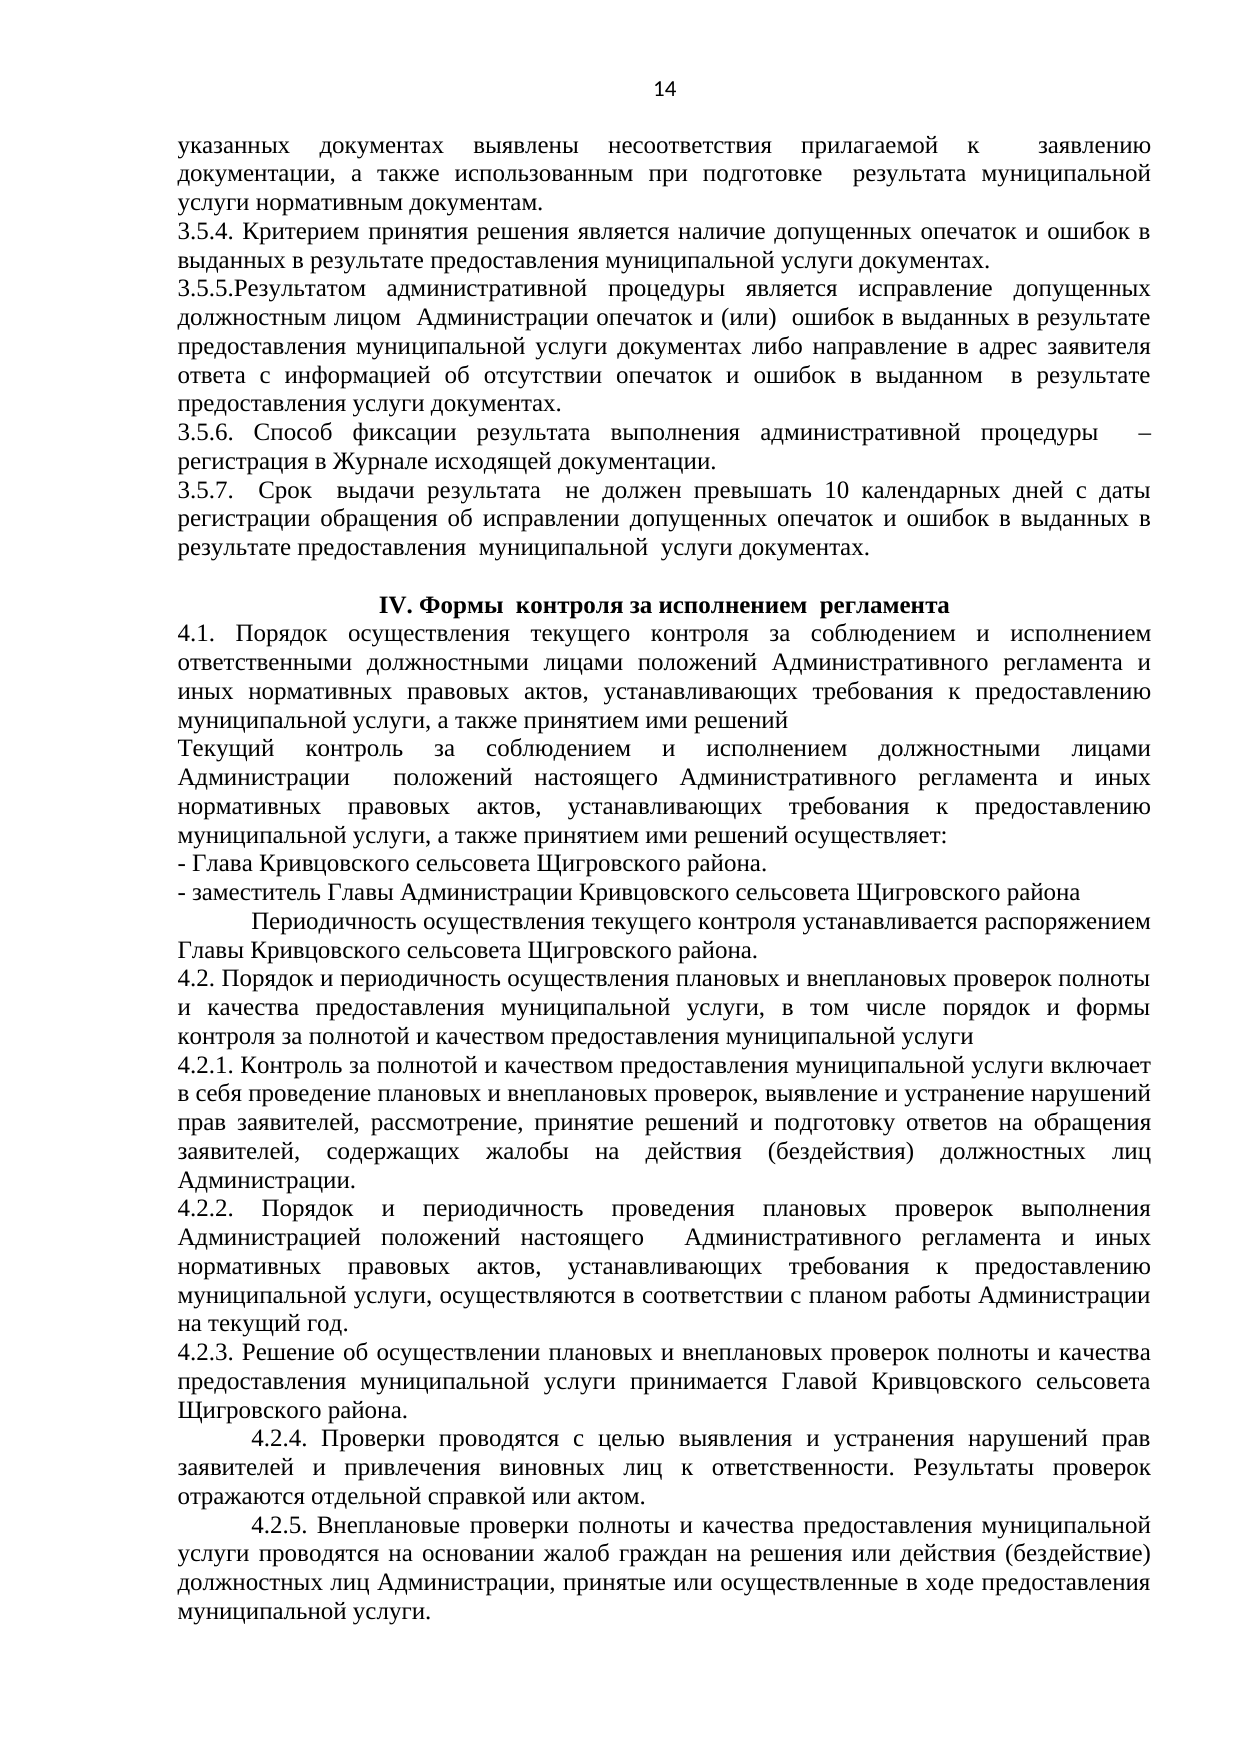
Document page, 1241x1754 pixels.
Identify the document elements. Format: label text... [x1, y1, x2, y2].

text 3.5.7. Срок выдачи результата не должен превышать 10 календарных дней с даты регистрации обращения об исправлении допущенных опечаток и ошибок в выданных в результате предоставления муниципальной услуги документах. [177, 475, 1152, 561]
text 4.2.2. Порядок и периодичность проведения плановых проверок выполнения Администрацией положений настоящего Административного регламента и иных нормативных правовых актов, устанавливающих требования к предоставлению муниципальной услуги, осуществляются в соответствии с планом работы Администрации на текущий год. [177, 1193, 1152, 1337]
text 4.1. Порядок осуществления текущего контроля за соблюдением и исполнением ответственными должностными лицами положений Административного регламента и иных нормативных правовых актов, устанавливающих требования к предоставлению муниципальной услуги, а также принятием ими решений [177, 618, 1152, 733]
text 4.2.3. Решение об осуществлении плановых и внеплановых проверок полноты и качества предоставления муниципальной услуги принимается Главой Кривцовского сельсовета Щигровского района. [177, 1337, 1152, 1423]
text - заместитель Главы Администрации Кривцовского сельсовета Щигровского района [177, 877, 1152, 906]
text 3.5.5.Результатом административной процедуры является исправление допущенных должностным лицом Администрации опечаток и (или) ошибок в выданных в результате предоставления муниципальной услуги документах либо направление в адрес заявителя ответа с информацией об отсутствии опечаток и ошибок в выданном в результате предоставления услуги документах. [177, 273, 1152, 417]
text - Глава Кривцовского сельсовета Щигровского района. [177, 848, 1152, 877]
text Периодичность осуществления текущего контроля устанавливается распоряжением Главы Кривцовского сельсовета Щигровского района. [177, 906, 1152, 963]
text 4.2. Порядок и периодичность осуществления плановых и внеплановых проверок полноты и качества предоставления муниципальной услуги, в том числе порядок и формы контроля за полнотой и качеством предоставления муниципальной услуги [177, 963, 1152, 1050]
text 4.2.1. Контроль за полнотой и качеством предоставления муниципальной услуги включает в себя проведение плановых и внеплановых проверок, выявление и устранение нарушений прав заявителей, рассмотрение, принятие решений и подготовку ответов на обращения заявителей, содержащих жалобы на действия (бездействия) должностных лиц Администрации. [177, 1050, 1152, 1193]
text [177, 130, 1152, 216]
text 4.2.5. Внеплановые проверки полноты и качества предоставления муниципальной услуги проводятся на основании жалоб граждан на решения или действия (бездействие) должностных лиц Администрации, принятые или осуществленные в ходе предоставления муниципальной услуги. [177, 1510, 1152, 1625]
text Текущий контроль за соблюдением и исполнением должностными лицами Администрации положений настоящего Административного регламента и иных нормативных правовых актов, устанавливающих требования к предоставлению муниципальной услуги, а также принятием ими решений осуществляет: [177, 733, 1152, 848]
text 3.5.6. Способ фиксации результата выполнения административной процедуры – регистрация в Журнале исходящей документации. [177, 417, 1152, 475]
text 4.2.4. Проверки проводятся с целью выявления и устранения нарушений прав заявителей и привлечения виновных лиц к ответственности. Результаты проверок отражаются отдельной справкой или актом. [177, 1423, 1152, 1510]
text 3.5.4. Критерием принятия решения является наличие допущенных опечаток и ошибок в выданных в результате предоставления муниципальной услуги документах. [177, 216, 1152, 273]
text IV. Формы контроля за исполнением регламента [177, 590, 1152, 618]
